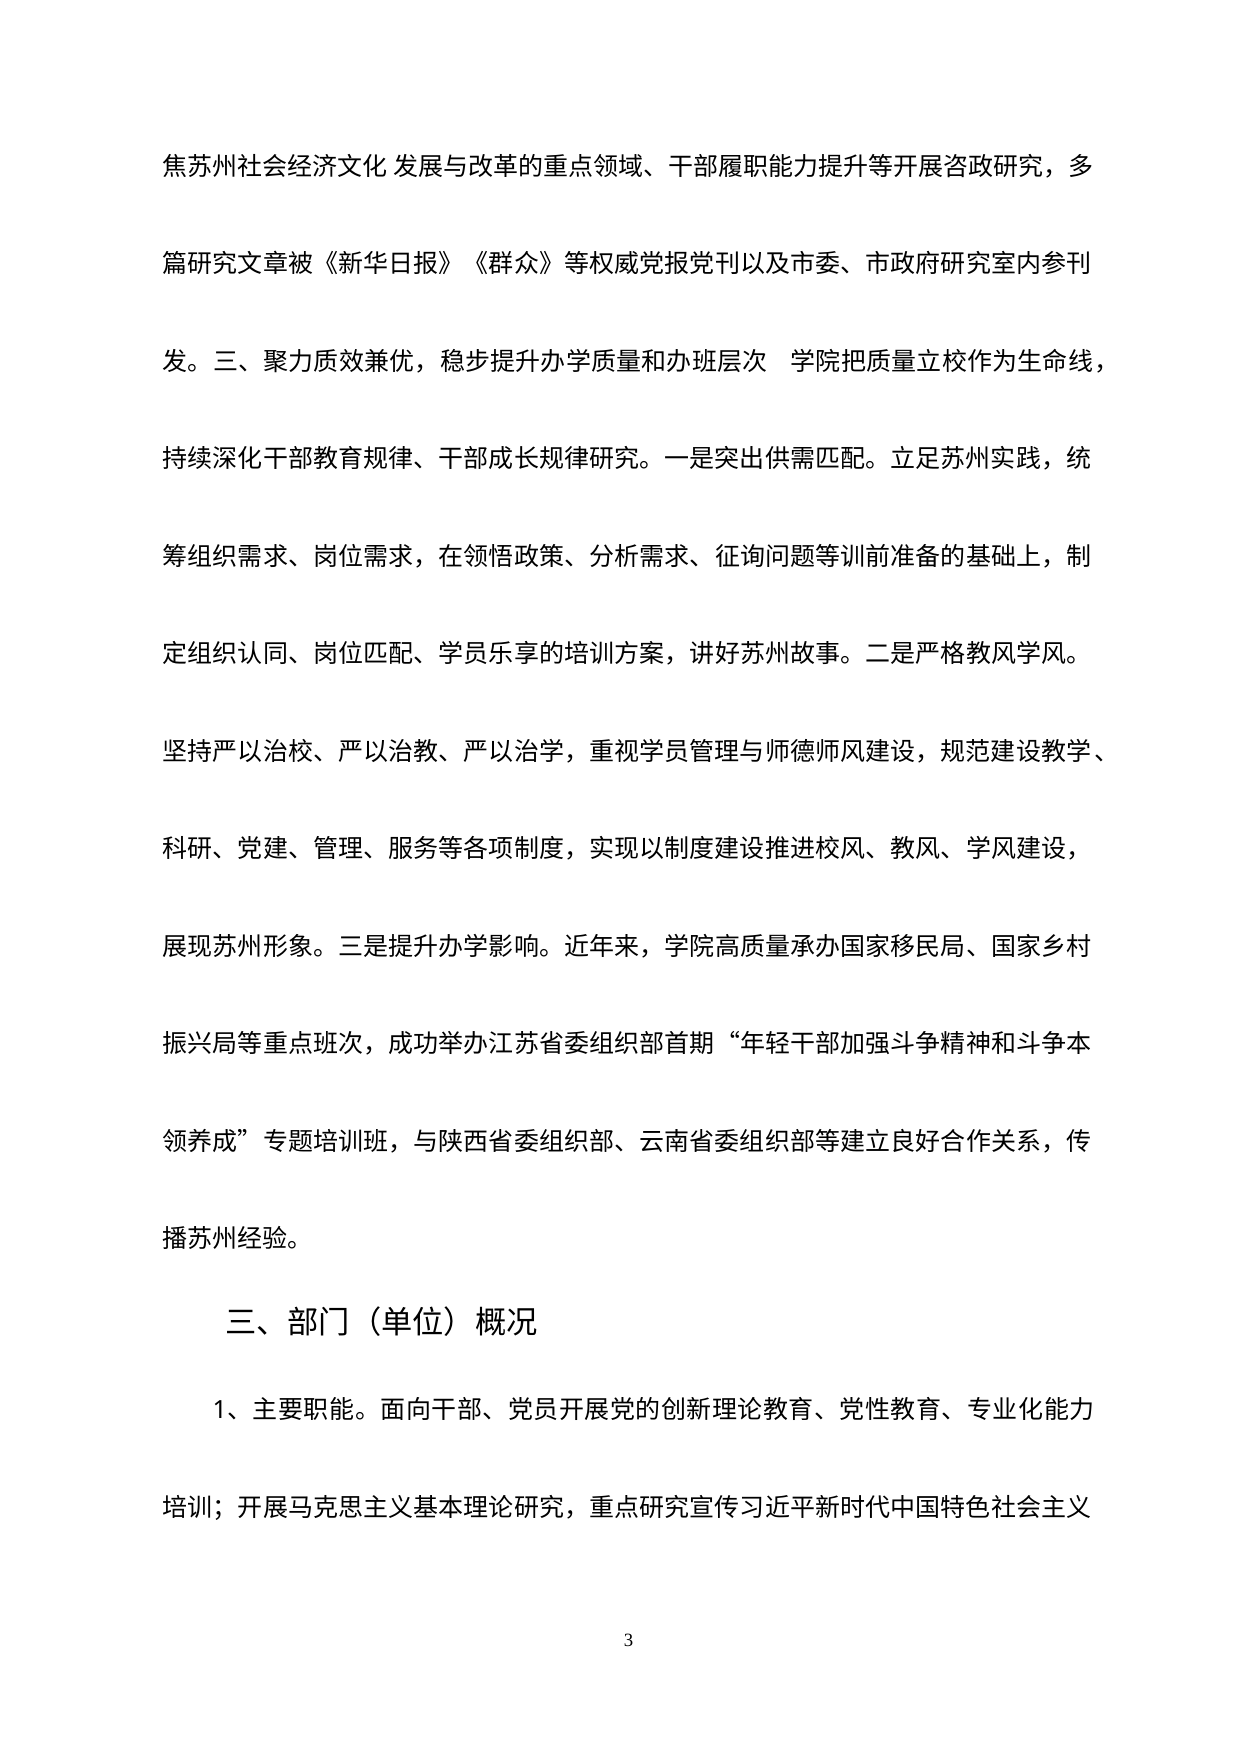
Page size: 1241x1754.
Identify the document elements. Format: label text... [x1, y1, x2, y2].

text 三、部门（单位）概况 [225, 1288, 1094, 1353]
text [162, 132, 1094, 1269]
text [162, 1375, 1094, 1538]
